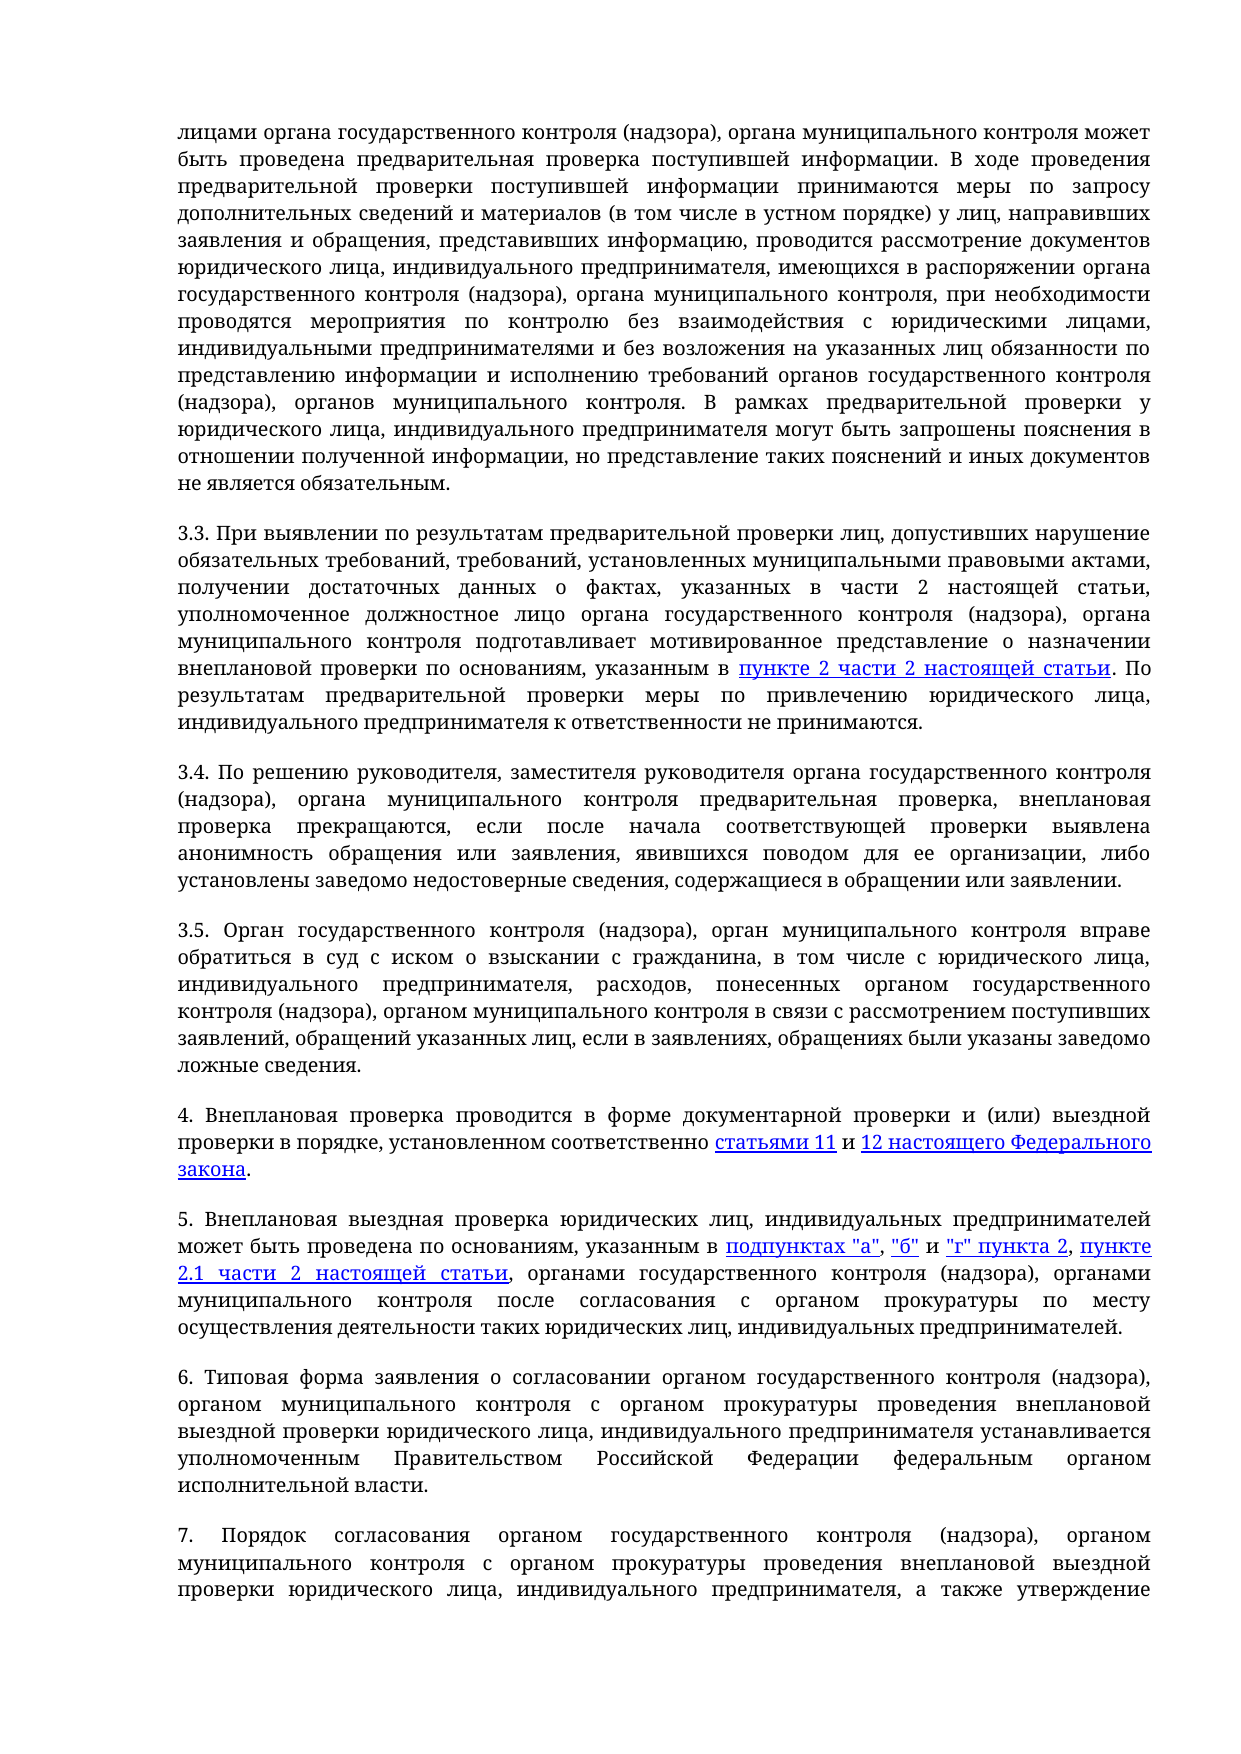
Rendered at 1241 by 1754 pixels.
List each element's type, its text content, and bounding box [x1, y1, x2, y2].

text 5. Внеплановая выездная проверка юридических лиц, индивидуальных предпринимателей может быть проведена по основаниям, указанным в подпунктах "а", "б" и "г" пункта 2, пункте 2.1 части 2 настоящей статьи, органами государственного контроля (надзора), органами муниципального контроля после согласования с органом прокуратуры по месту осуществления деятельности таких юридических лиц, индивидуальных предпринимателей. [177, 1206, 1152, 1340]
text 4. Внеплановая проверка проводится в форме документарной проверки и (или) выездной проверки в порядке, установленном соответственно статьями 11 и 12 настоящего Федерального закона. [177, 1101, 1152, 1182]
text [177, 1522, 1152, 1603]
text 3.4. По решению руководителя, заместителя руководителя органа государственного контроля (надзора), органа муниципального контроля предварительная проверка, внеплановая проверка прекращаются, если после начала соответствующей проверки выявлена анонимность обращения или заявления, явившихся поводом для ее организации, либо установлены заведомо недостоверные сведения, содержащиеся в обращении или заявлении. [177, 758, 1152, 893]
text 3.3. При выявлении по результатам предварительной проверки лиц, допустивших нарушение обязательных требований, требований, установленных муниципальными правовыми актами, получении достаточных данных о фактах, указанных в части 2 настоящей статьи, уполномоченное должностное лицо органа государственного контроля (надзора), органа муниципального контроля подготавливает мотивированное представление о назначении внеплановой проверки по основаниям, указанным в пункте 2 части 2 настоящей статьи. По результатам предварительной проверки меры по привлечению юридического лица, индивидуального предпринимателя к ответственности не принимаются. [177, 519, 1152, 735]
text 6. Типовая форма заявления о согласовании органом государственного контроля (надзора), органом муниципального контроля с органом прокуратуры проведения внеплановой выездной проверки юридического лица, индивидуального предпринимателя устанавливается уполномоченным Правительством Российской Федерации федеральным органом исполнительной власти. [177, 1364, 1152, 1498]
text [177, 118, 1152, 496]
text 3.5. Орган государственного контроля (надзора), орган муниципального контроля вправе обратиться в суд с иском о взыскании с гражданина, в том числе с юридического лица, индивидуального предпринимателя, расходов, понесенных органом государственного контроля (надзора), органом муниципального контроля в связи с рассмотрением поступивших заявлений, обращений указанных лиц, если в заявлениях, обращениях были указаны заведомо ложные сведения. [177, 916, 1152, 1078]
